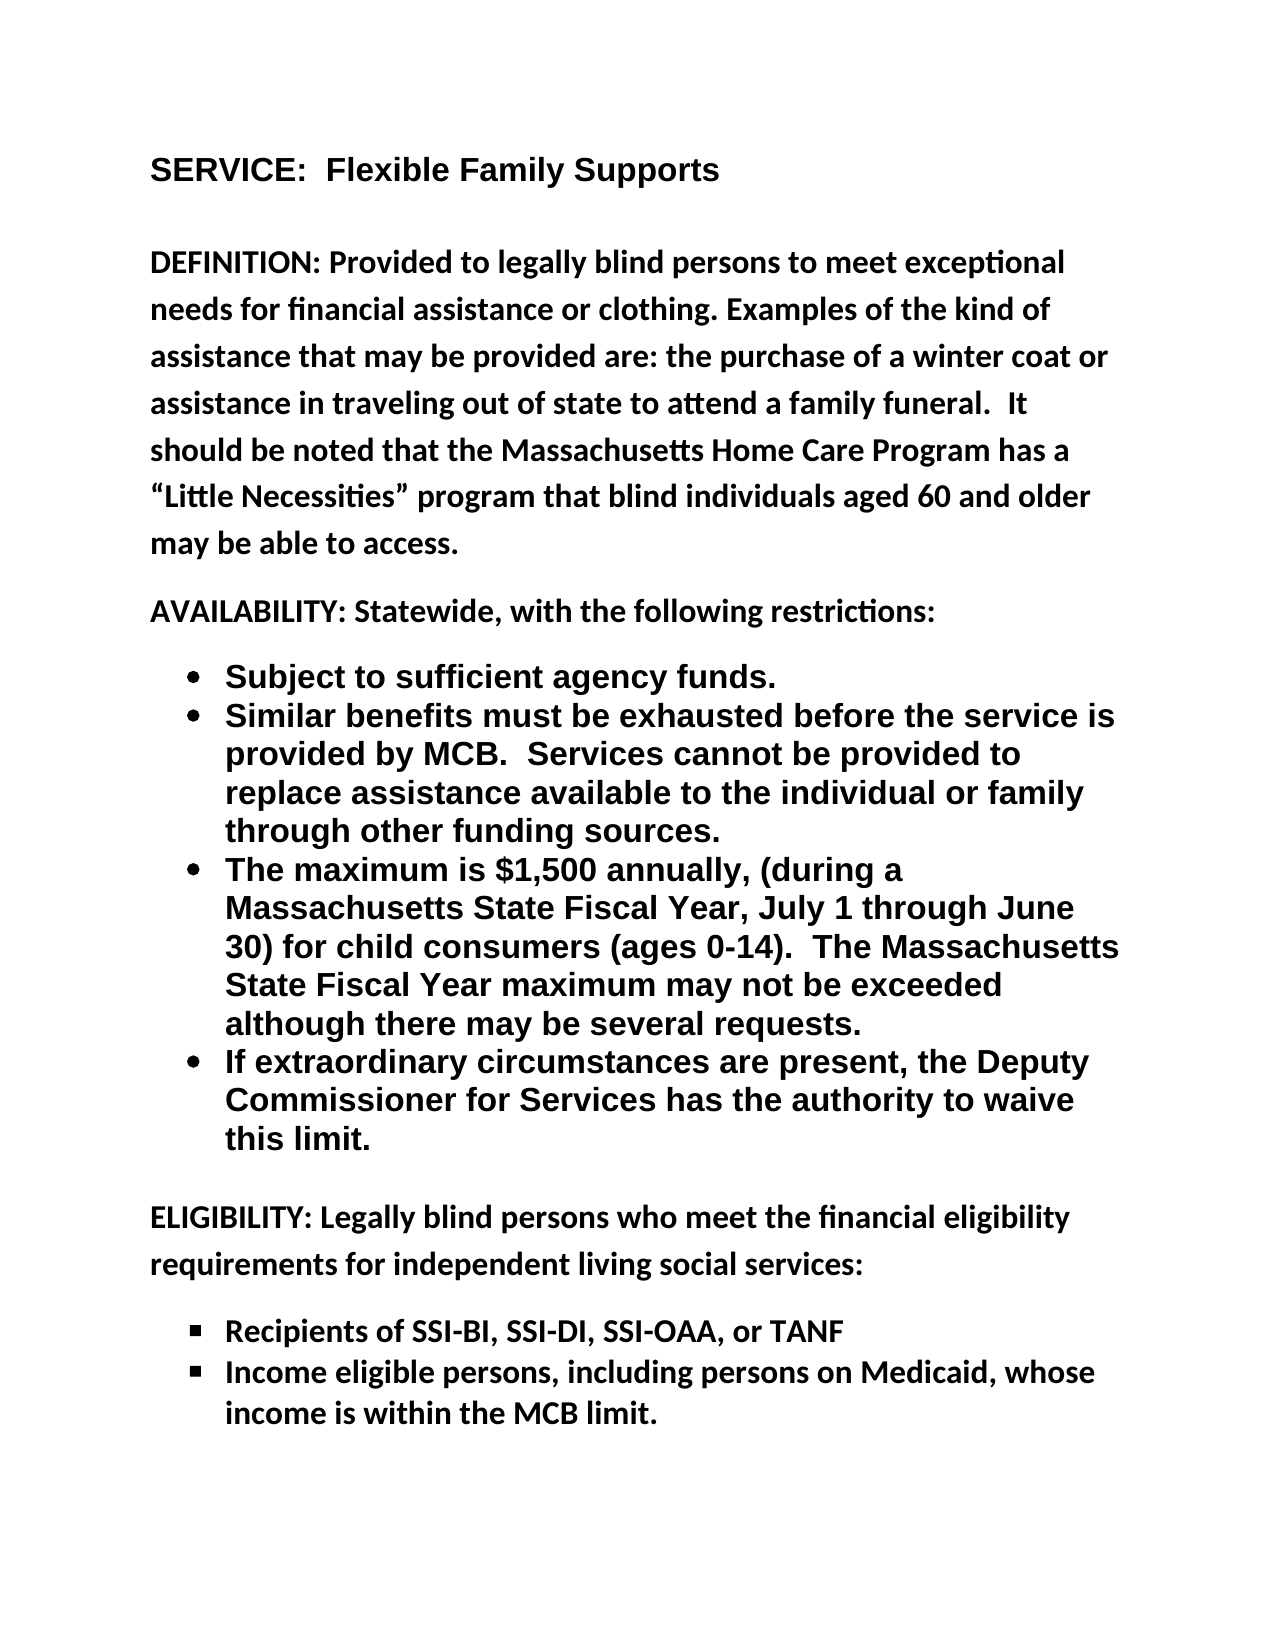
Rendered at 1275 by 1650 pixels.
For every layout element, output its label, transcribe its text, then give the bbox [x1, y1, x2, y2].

subtitle SERVICE: Flexible Family Supports [150, 150, 1125, 188]
text AVAILABILITY: Statewide, with the following restrictions: [150, 590, 1125, 630]
text DEFINITION: Provided to legally blind persons to meet exceptional needs for financial assistance or clothing. Examples of the kind of assistance that may be provided are: the purchase of a winter coat or assistance in traveling out of state to attend a family funeral. It should be noted that the Massachusetts Home Care Program has a “Little Necessities” program that blind individuals aged 60 and older may be able to access. [150, 241, 1125, 563]
list Similar benefits must be exhausted before the service is provided by MCB. Services cannot be provided to replace assistance available to the individual or family through other funding sources. [187, 696, 1125, 850]
text ELIGIBILITY: Legally blind persons who meet the financial eligibility requirements for independent living social services: [150, 1196, 1125, 1283]
list Income eligible persons, including persons on Medicaid, whose income is within the MCB limit. [187, 1351, 1125, 1432]
list If extraordinary circumstances are present, the Deputy Commissioner for Services has the authority to waive this limit. [187, 1042, 1125, 1157]
list Recipients of SSI-BI, SSI-DI, SSI-OAA, or TANF [187, 1310, 1125, 1351]
list Subject to sufficient agency funds. [187, 657, 1125, 696]
list The maximum is $1,500 annually, (during a Massachusetts State Fiscal Year, July 1 through June 30) for child consumers (ages 0-14). The Massachusetts State Fiscal Year maximum may not be exceeded although there may be several requests. [187, 850, 1125, 1042]
